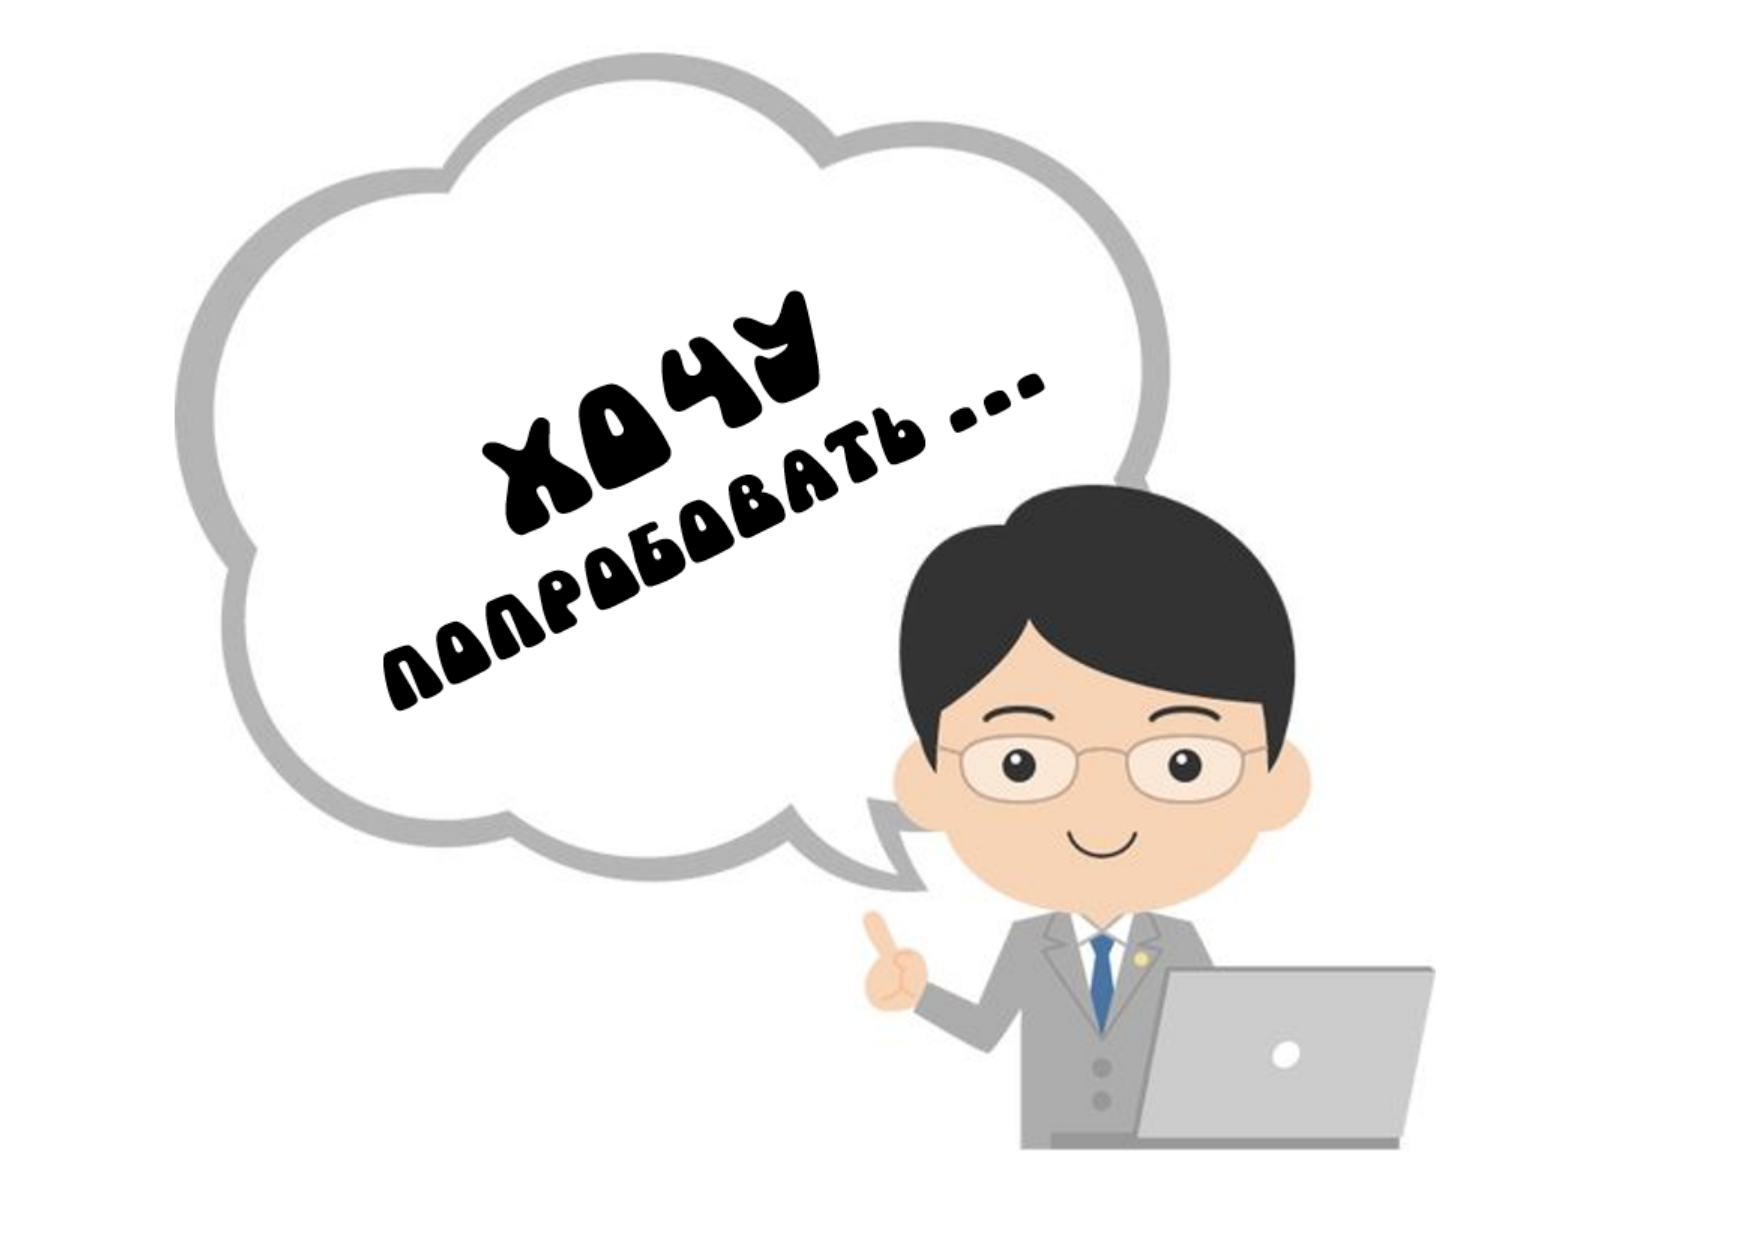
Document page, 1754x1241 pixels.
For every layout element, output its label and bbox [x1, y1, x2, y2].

picture [118, 29, 1556, 1152]
